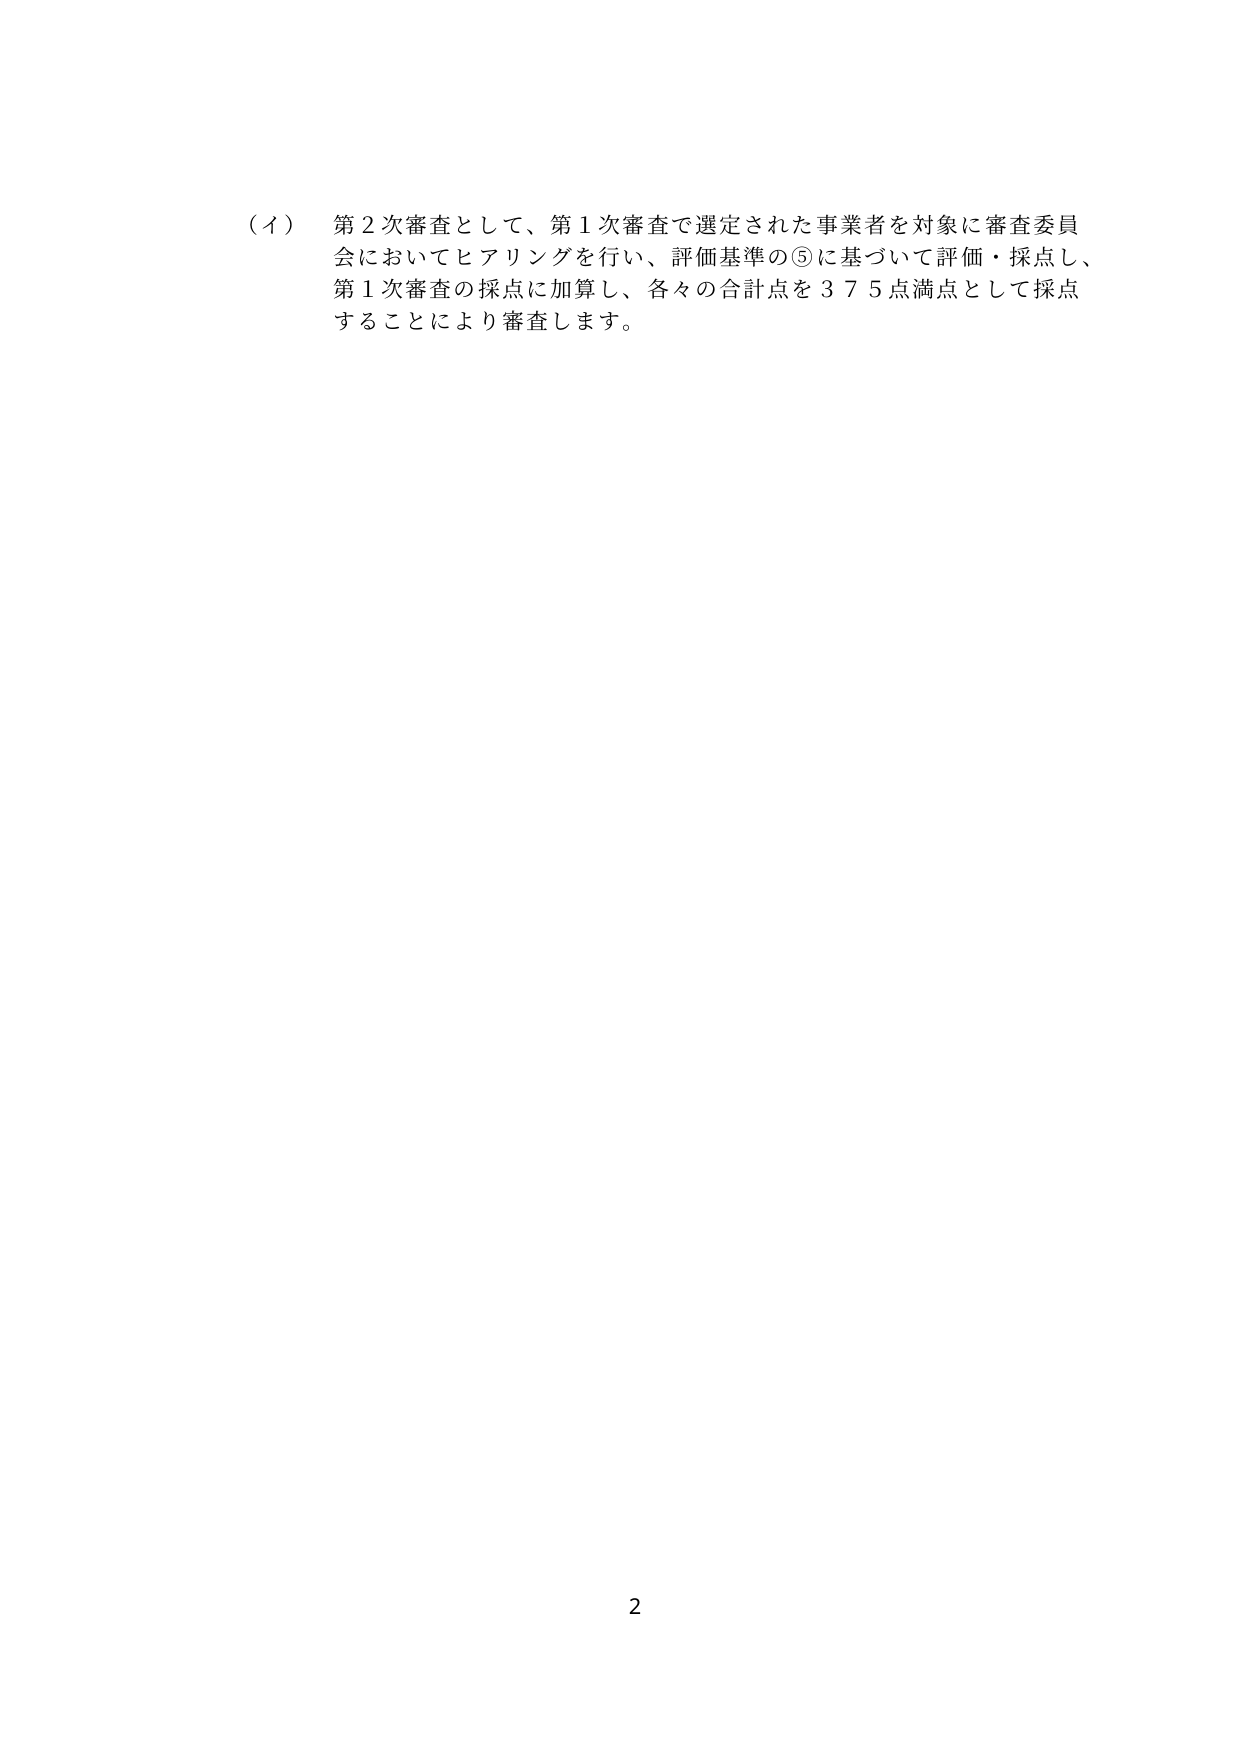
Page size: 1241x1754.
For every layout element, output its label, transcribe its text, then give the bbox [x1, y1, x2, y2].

text （イ） 第２次審査として、第１次審査で選定された事業者を対象に審査委員会においてヒアリングを行い、評価基準の⑤に基づいて評価・採点し、第１次審査の採点に加算し、各々の合計点を３７５点満点として採点することにより審査します。 [230, 209, 1082, 336]
